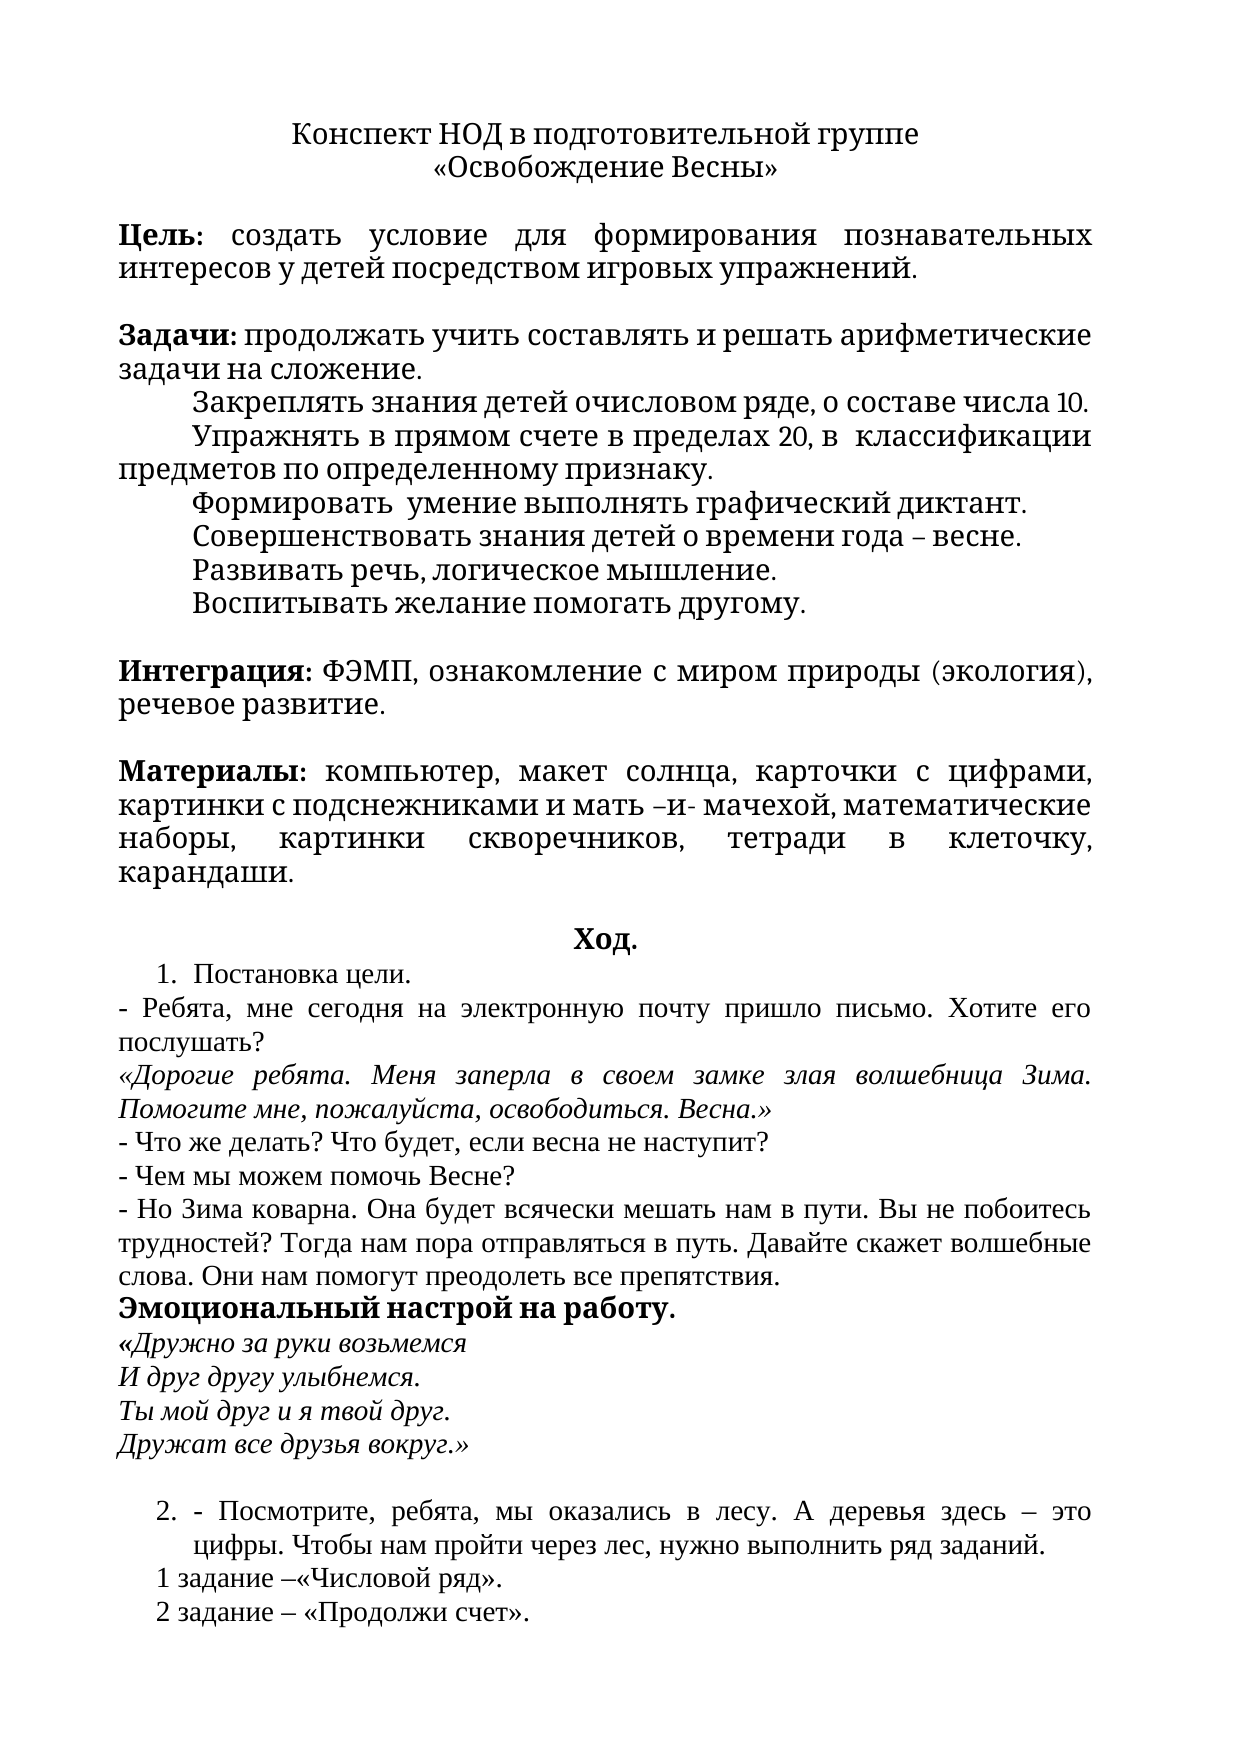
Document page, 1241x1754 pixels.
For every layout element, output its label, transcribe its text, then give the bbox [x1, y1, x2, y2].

text Ход. [118, 923, 1093, 957]
text И друг другу улыбнемся. [118, 1359, 1093, 1393]
text «Дружно за руки возьмемся [118, 1326, 1093, 1359]
text «Освобождение Весны» [118, 152, 1093, 185]
text Дружат все друзья вокруг.» [118, 1426, 1093, 1460]
text «Дорогие ребята. Меня заперла в своем замке злая волшебница Зима. Помогите мне, пожалуйста, освободиться. Весна.» [118, 1057, 1093, 1124]
list - Посмотрите, ребята, мы оказались в лесу. А деревья здесь – это цифры. Чтобы нам пройти через лес, нужно выполнить ряд заданий. [156, 1493, 1093, 1560]
text Закреплять знания детей очисловом ряде, о составе числа 10. [118, 386, 1093, 420]
text Задачи: продолжать учить составлять и решать арифметические задачи на сложение. [118, 319, 1093, 386]
text Материалы: компьютер, макет солнца, карточки с цифрами, картинки с подснежниками и мать –и- мачехой, математические наборы, картинки скворечников, тетради в клеточку, карандаши. [118, 755, 1093, 889]
text Цель: создать условие для формирования познавательных интересов у детей посредством игровых упражнений. [118, 219, 1093, 286]
text Развивать речь, логическое мышление. [118, 554, 1093, 588]
text 2 задание – «Продолжи счет». [156, 1594, 1093, 1627]
text Эмоциональный настрой на работу. [118, 1292, 1093, 1326]
text Воспитывать желание помогать другому. [118, 588, 1093, 621]
text Совершенствовать знания детей о времени года – весне. [118, 521, 1093, 554]
text Ты мой друг и я твой друг. [118, 1393, 1093, 1426]
text - Ребята, мне сегодня на электронную почту пришло письмо. Хотите его послушать? [118, 990, 1093, 1057]
text - Но Зима коварна. Она будет всячески мешать нам в пути. Вы не побоитесь трудностей? Тогда нам пора отправляться в путь. Давайте скажет волшебные слова. Они нам помогут преодолеть все препятствия. [118, 1191, 1093, 1292]
text Упражнять в прямом счете в пределах 20, в классификации предметов по определенному признаку. [118, 420, 1093, 487]
text Формировать умение выполнять графический диктант. [118, 487, 1093, 521]
text - Чем мы можем помочь Весне? [118, 1158, 1093, 1191]
text - Что же делать? Что будет, если весна не наступит? [118, 1124, 1093, 1158]
text 1 задание –«Числовой ряд». [156, 1560, 1093, 1594]
list Постановка цели. [156, 957, 1093, 990]
text Интеграция: ФЭМП, ознакомление с миром природы (экология), речевое развитие. [118, 655, 1093, 722]
text Конспект НОД в подготовительной группе [118, 118, 1093, 152]
